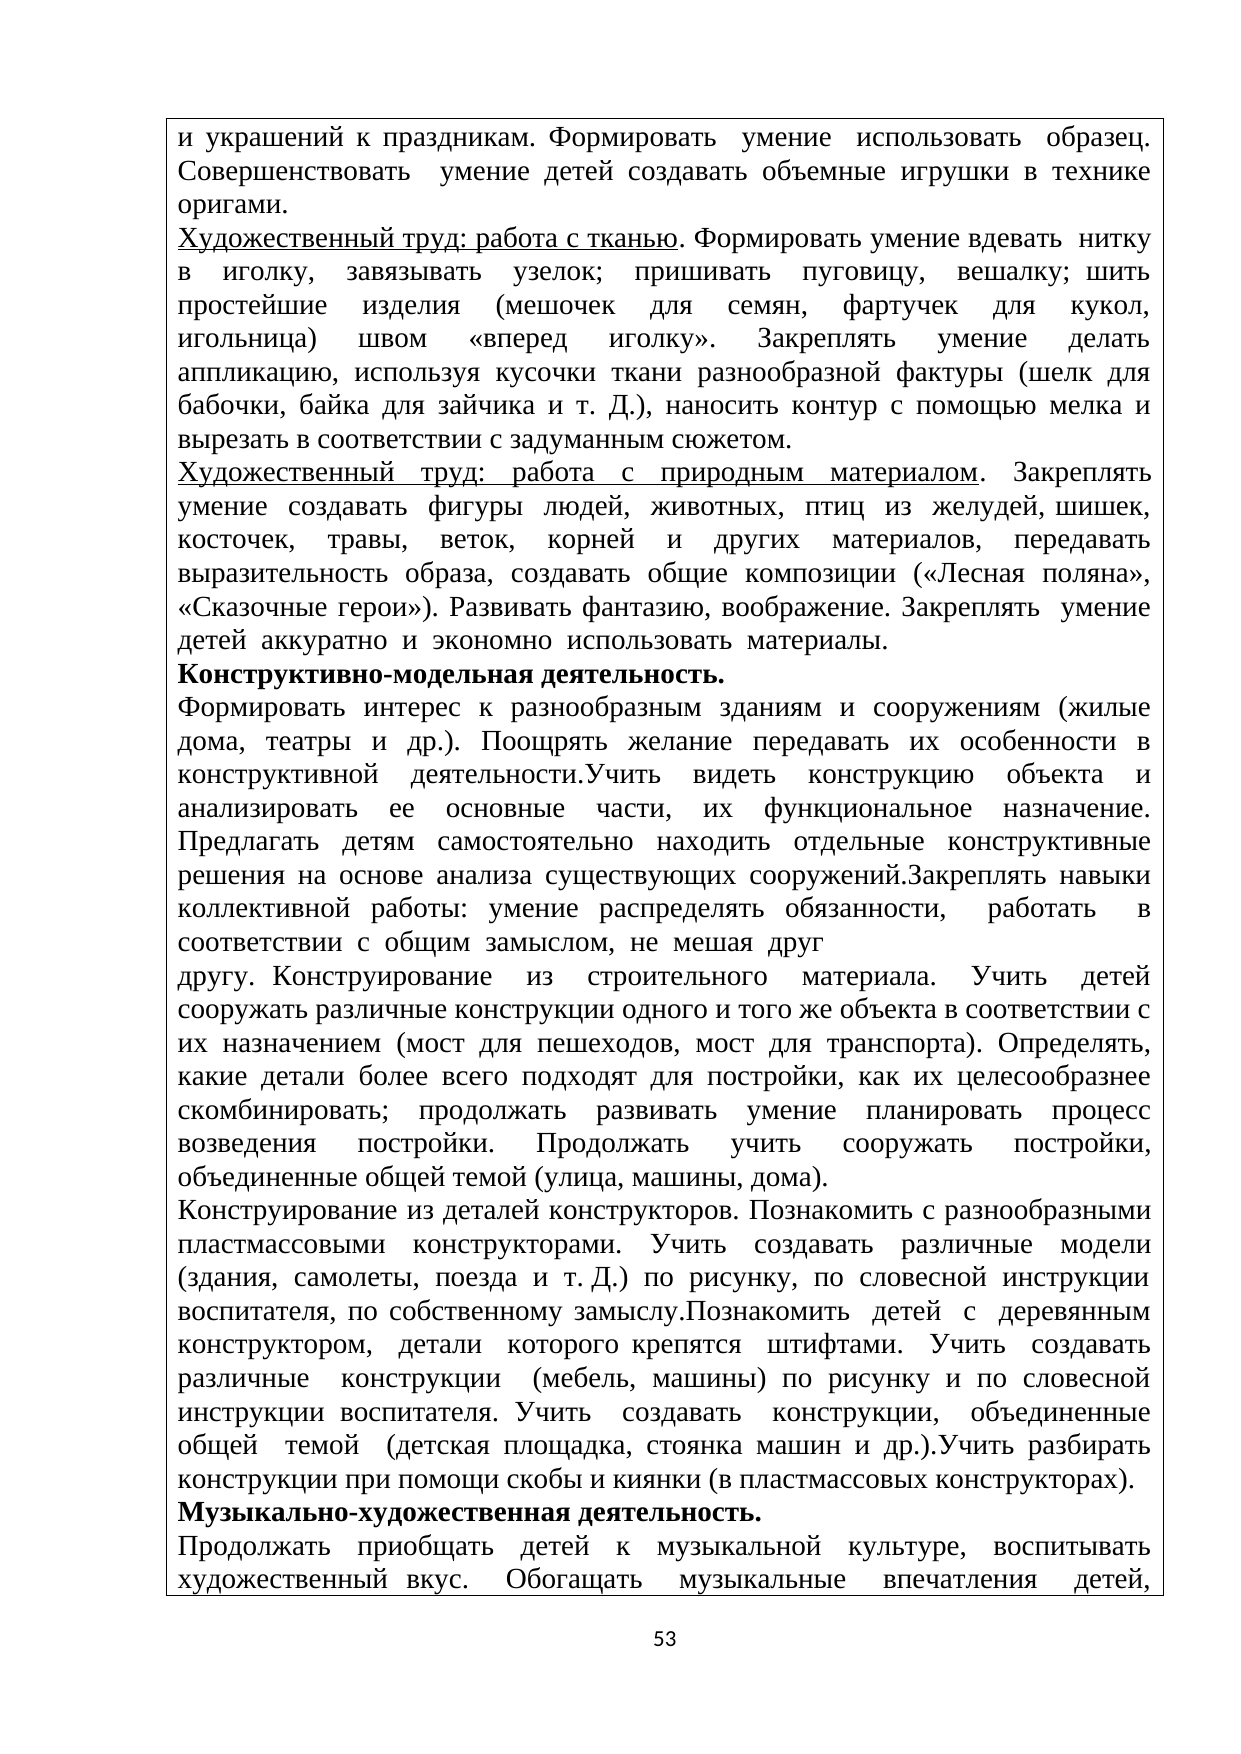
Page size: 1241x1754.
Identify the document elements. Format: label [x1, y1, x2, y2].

table_cell [167, 119, 1163, 1595]
